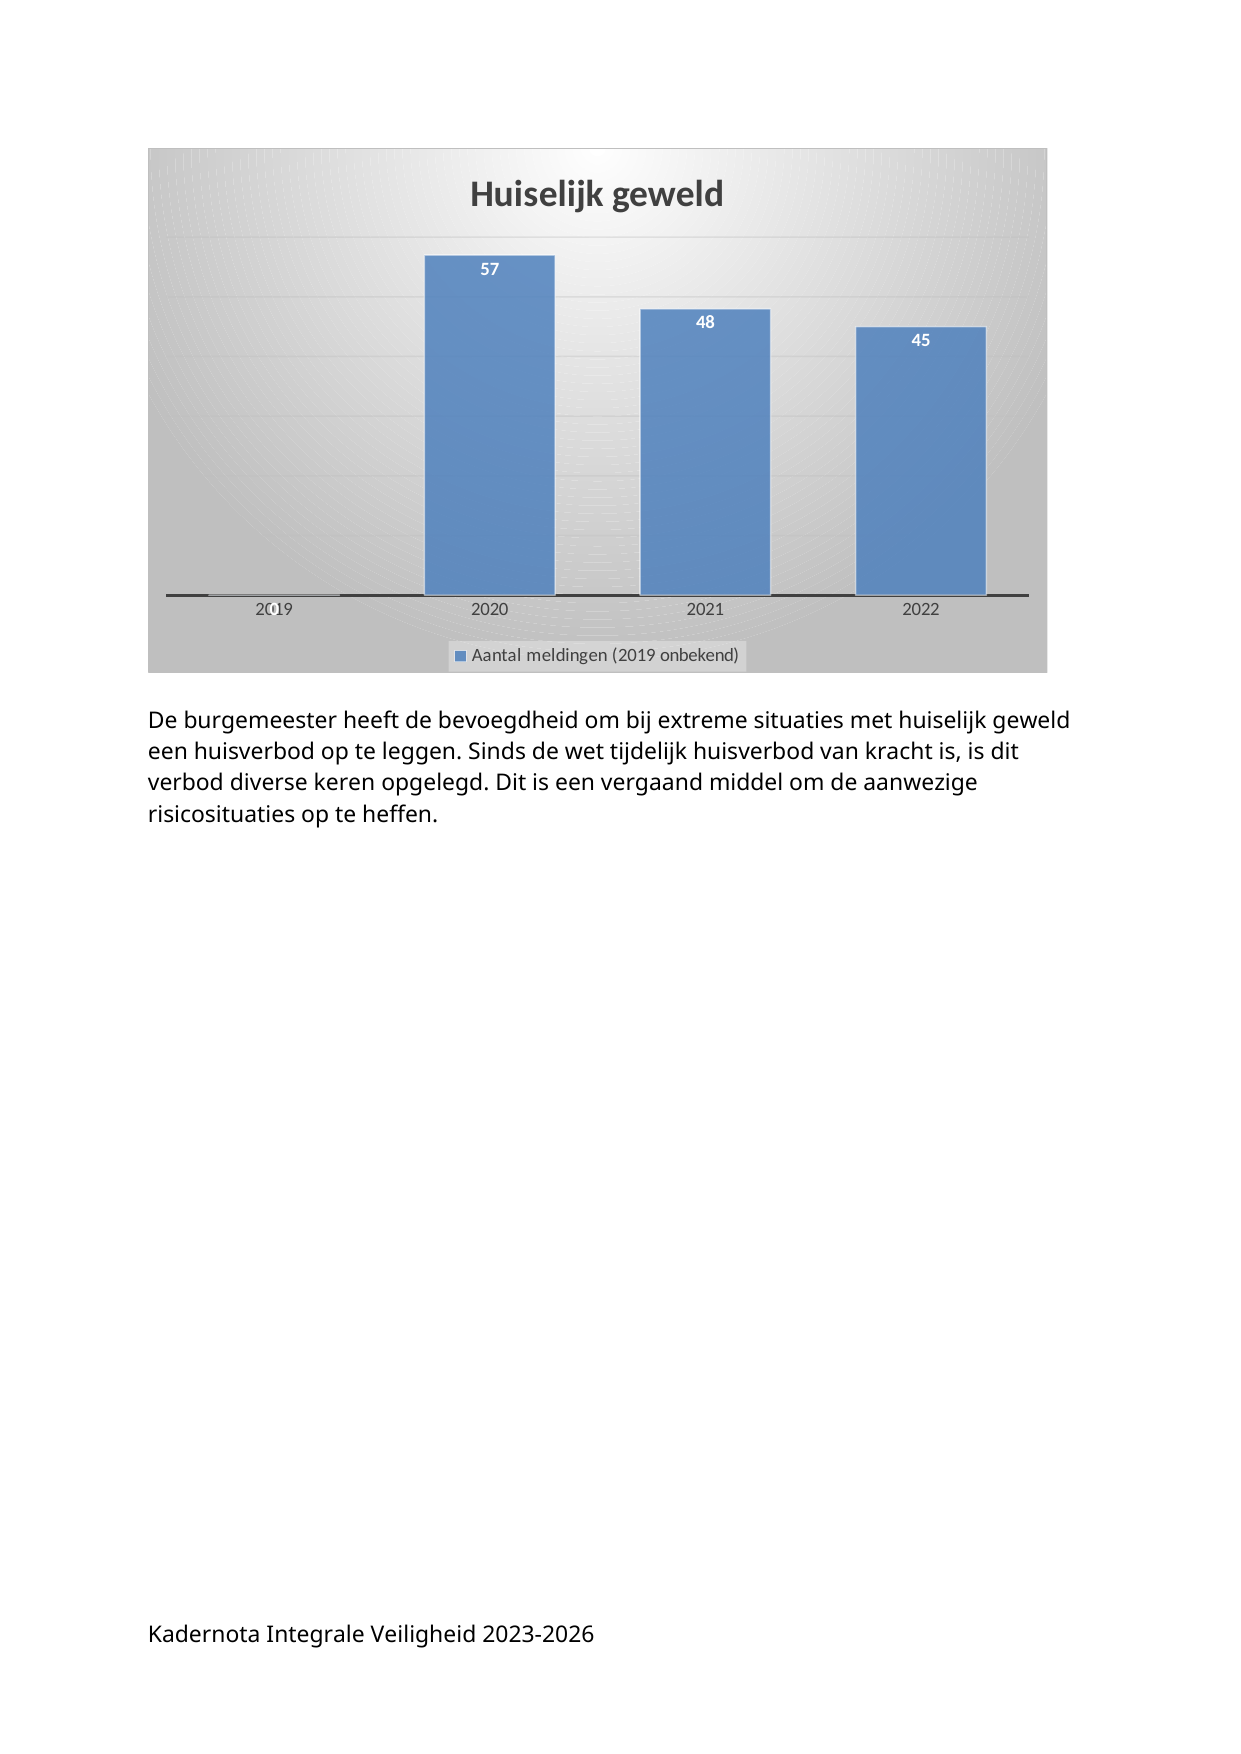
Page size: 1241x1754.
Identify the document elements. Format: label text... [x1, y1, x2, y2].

text De burgemeester heeft de bevoegdheid om bij extreme situaties met huiselijk geweld een huisverbod op te leggen. Sinds de wet tijdelijk huisverbod van kracht is, is dit verbod diverse keren opgelegd. Dit is een vergaand middel om de aanwezige risicosituaties op te heffen. [148, 704, 1093, 829]
